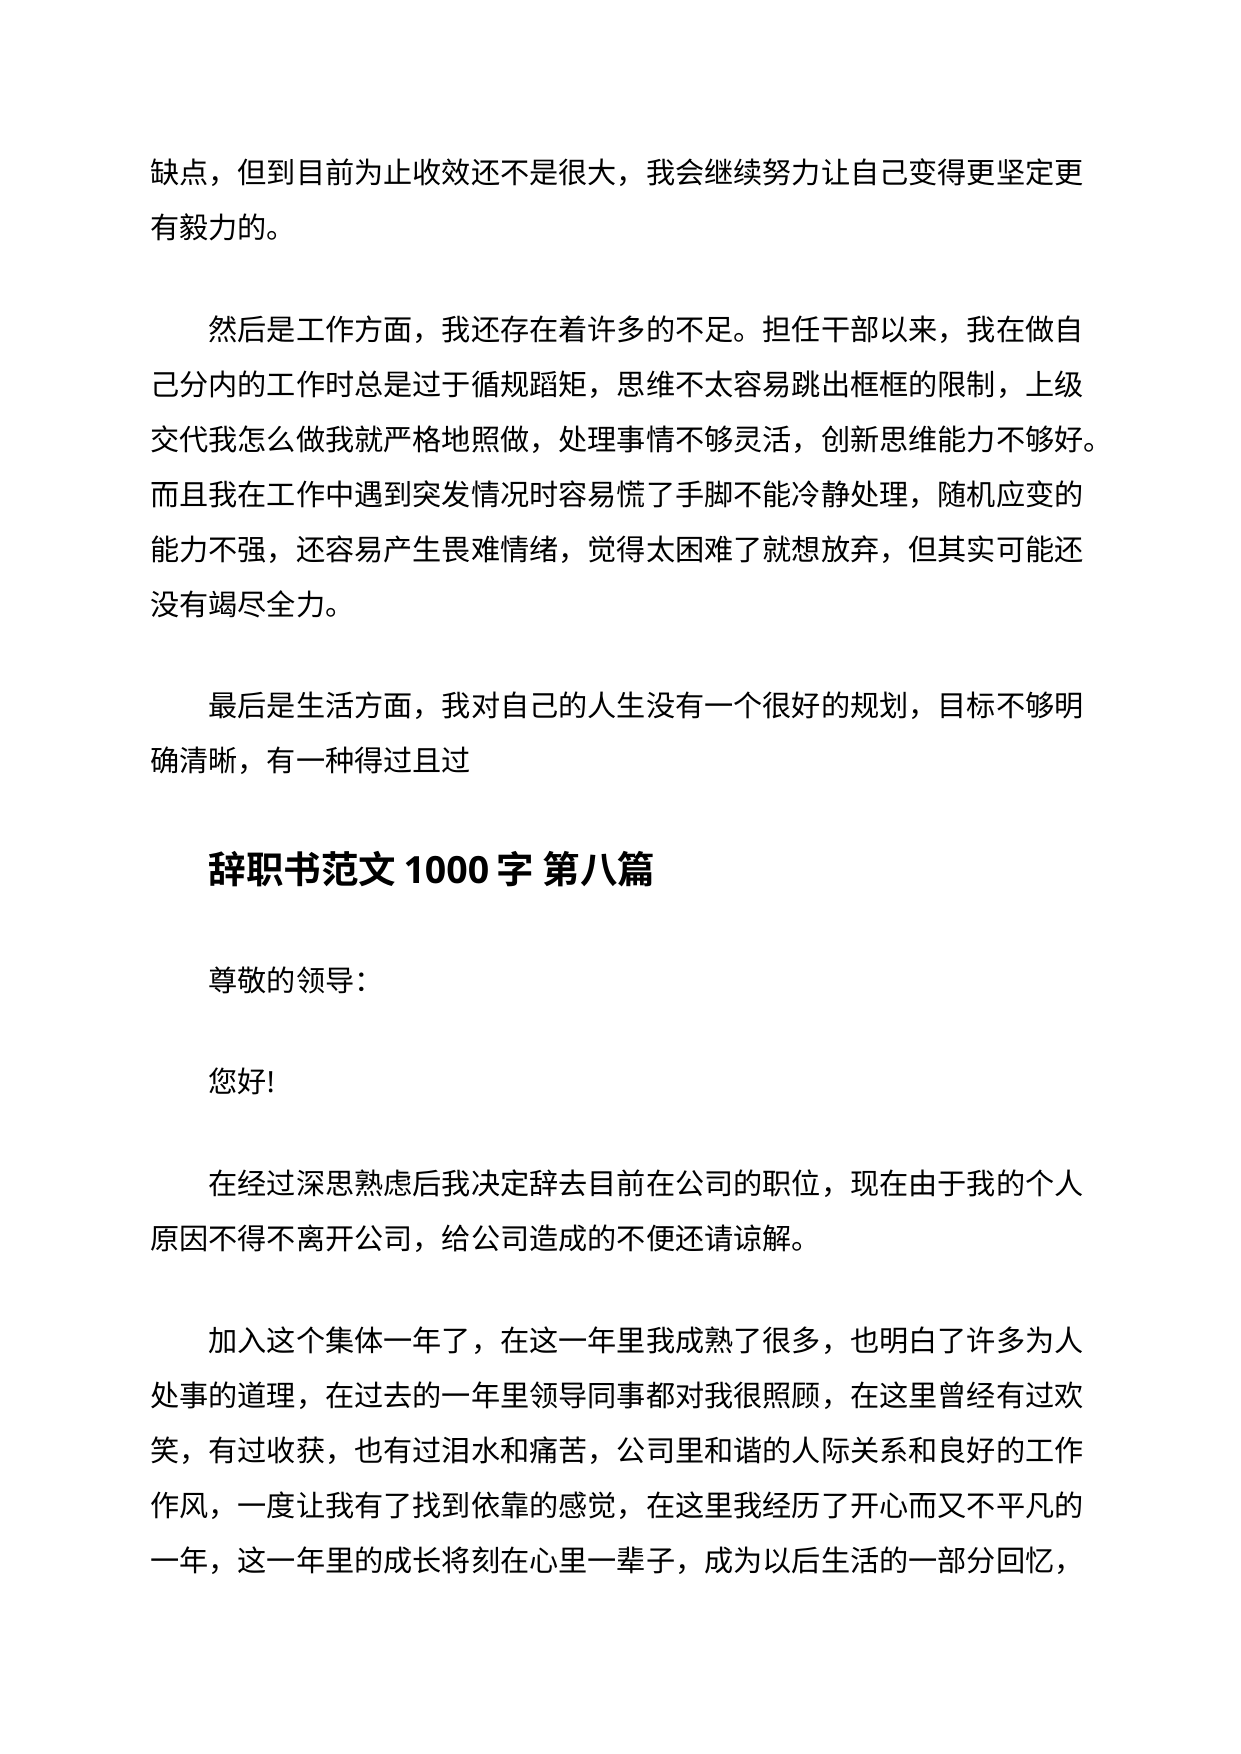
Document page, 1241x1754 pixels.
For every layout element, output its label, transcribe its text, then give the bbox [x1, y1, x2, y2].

text 尊敬的领导： [150, 957, 1090, 999]
text 辞职书范文1000字 第八篇 [150, 839, 1090, 894]
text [150, 150, 1090, 247]
text 然后是工作方面，我还存在着许多的不足。担任干部以来，我在做自己分内的工作时总是过于循规蹈矩，思维不太容易跳出框框的限制，上级交代我怎么做我就严格地照做，处理事情不够灵活，创新思维能力不够好。而且我在工作中遇到突发情况时容易慌了手脚不能冷静处理，随机应变的能力不强，还容易产生畏难情绪，觉得太困难了就想放弃，但其实可能还没有竭尽全力。 [150, 307, 1090, 623]
text 在经过深思熟虑后我决定辞去目前在公司的职位，现在由于我的个人原因不得不离开公司，给公司造成的不便还请谅解。 [150, 1161, 1090, 1258]
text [150, 1318, 1090, 1579]
text 您好! [150, 1059, 1090, 1101]
text 最后是生活方面，我对自己的人生没有一个很好的规划，目标不够明确清晰，有一种得过且过 [150, 683, 1090, 780]
